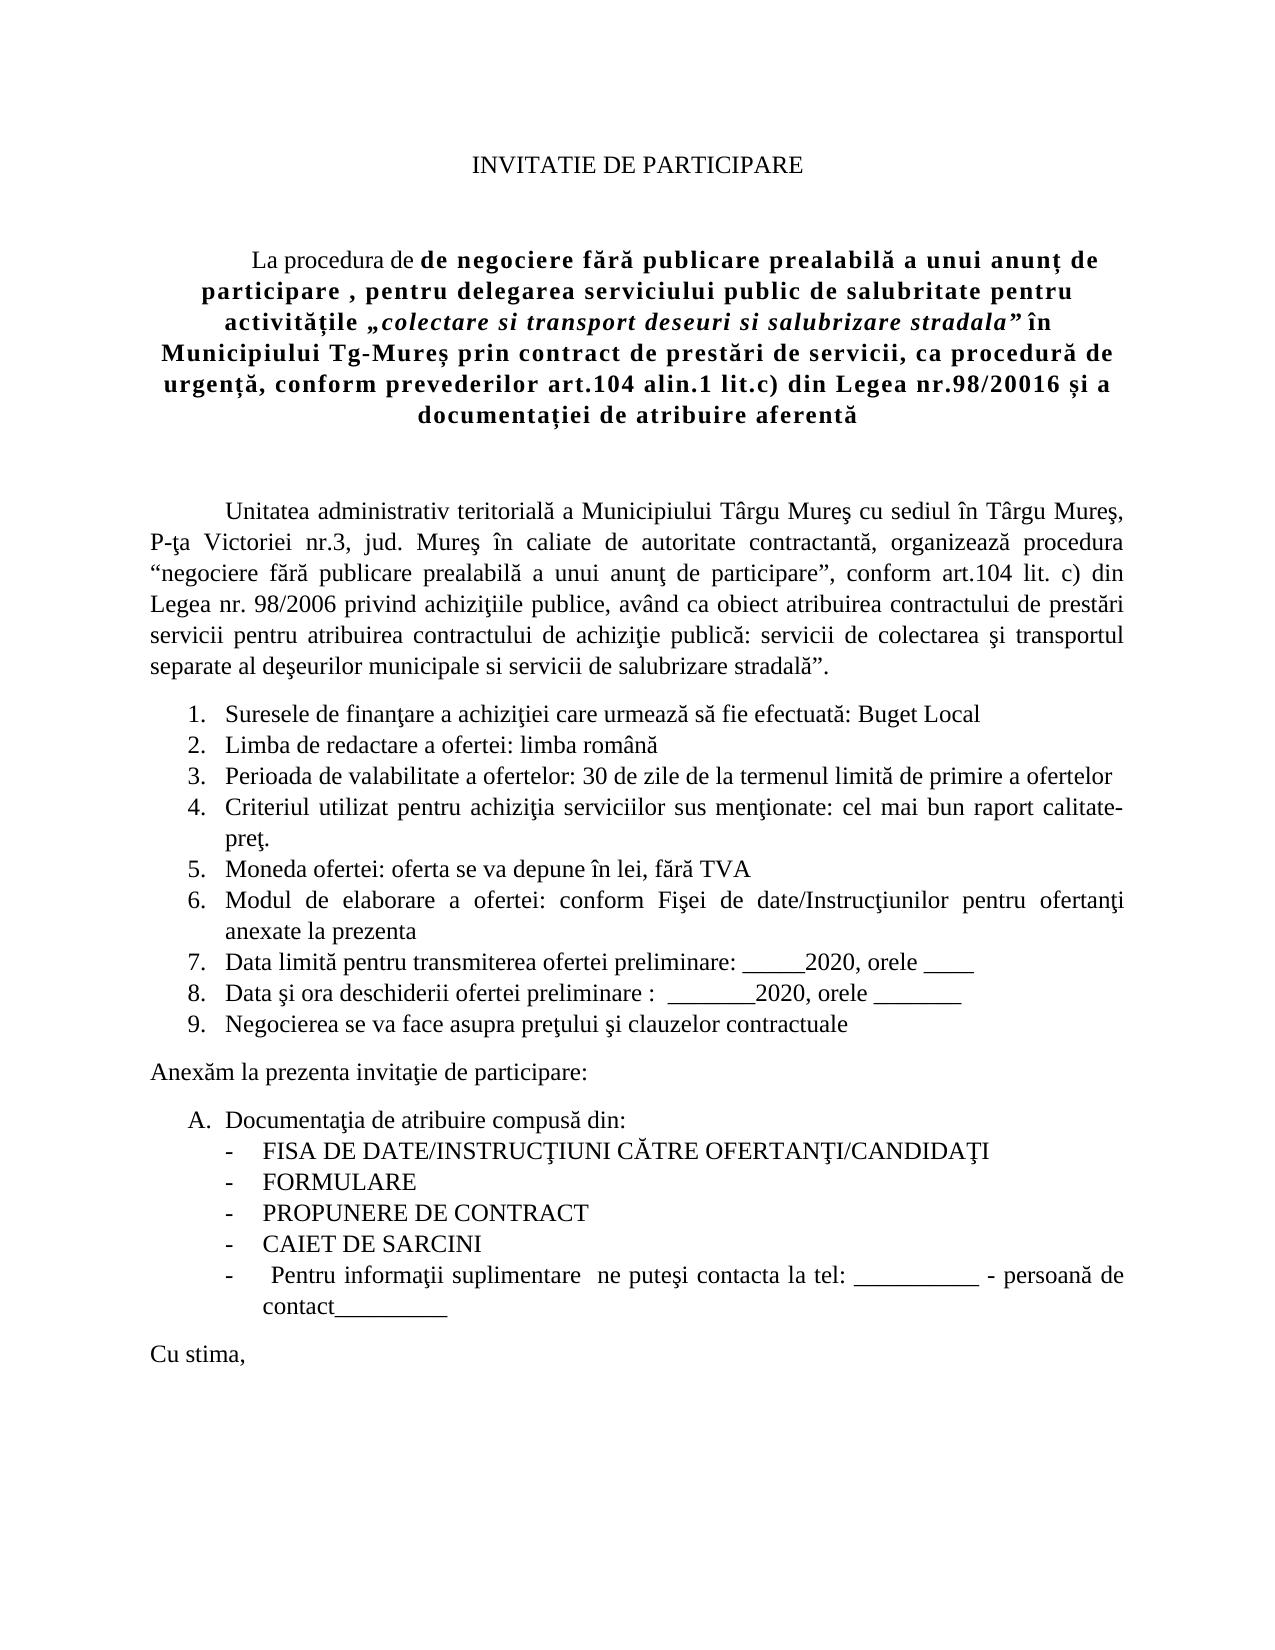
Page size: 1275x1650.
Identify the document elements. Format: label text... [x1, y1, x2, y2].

list Data şi ora deschiderii ofertei preliminare : _______2020, orele _______ [187, 978, 1125, 1007]
list Limba de redactare a ofertei: limba română [187, 730, 1125, 759]
list Suresele de finanţare a achiziţiei care urmează să fie efectuată: Buget Local [187, 699, 1125, 728]
list CAIET DE SARCINI [225, 1229, 1125, 1258]
text Unitatea administrativ teritorială a Municipiului Târgu Mureş cu sediul în Târgu Mureş, P-ţa Victoriei nr.3, jud. Mureş în caliate de autoritate contractantă, organizează procedura “negociere fără publicare prealabilă a unui anunţ de participare”, conform art.104 lit. c) din Legea nr. 98/2006 privind achiziţiile publice, având ca obiect atribuirea contractului de prestări servicii pentru atribuirea contractului de achiziţie publică: servicii de colectarea şi transportul separate al deşeurilor municipale si servicii de salubrizare stradală”. [150, 496, 1125, 680]
list Documentaţia de atribuire compusă din: [187, 1105, 1125, 1133]
list Pentru informaţii suplimentare ne puteşi contacta la tel: __________ - persoană de contact_________ [225, 1260, 1125, 1320]
list Moneda ofertei: oferta se va depune în lei, fără TVA [187, 854, 1125, 883]
list Modul de elaborare a ofertei: conform Fişei de date/Instrucţiunilor pentru ofertanţi anexate la prezenta [187, 885, 1125, 945]
list Criteriul utilizat pentru achiziţia serviciilor sus menţionate: cel mai bun raport calitate-preţ. [187, 792, 1125, 852]
list PROPUNERE DE CONTRACT [225, 1198, 1125, 1227]
list Perioada de valabilitate a ofertelor: 30 de zile de la termenul limită de primire a ofertelor [187, 761, 1125, 790]
list FISA DE DATE/INSTRUCŢIUNI CĂTRE OFERTANŢI/CANDIDAŢI [225, 1136, 1125, 1164]
text Anexăm la prezenta invitaţie de participare: [150, 1057, 1125, 1086]
list Negocierea se va face asupra preţului şi clauzelor contractuale [187, 1009, 1125, 1038]
list FORMULARE [225, 1167, 1125, 1196]
list Data limită pentru transmiterea ofertei preliminare: _____2020, orele ____ [187, 947, 1125, 976]
text Cu stima, [150, 1339, 1125, 1367]
text La procedura de de negociere fără publicare prealabilă a unui anunț de participare , pentru delegarea serviciului public de salubritate pentru activitățile „colectare si transport deseuri si salubrizare stradala” în Municipiului Tg-Mureș prin contract de prestări de servicii, ca procedură de urgență, conform prevederilor art.104 alin.1 lit.c) din Legea nr.98/20016 și a documentației de atribuire aferentă [150, 245, 1125, 429]
text INVITATIE DE PARTICIPARE [150, 150, 1125, 179]
